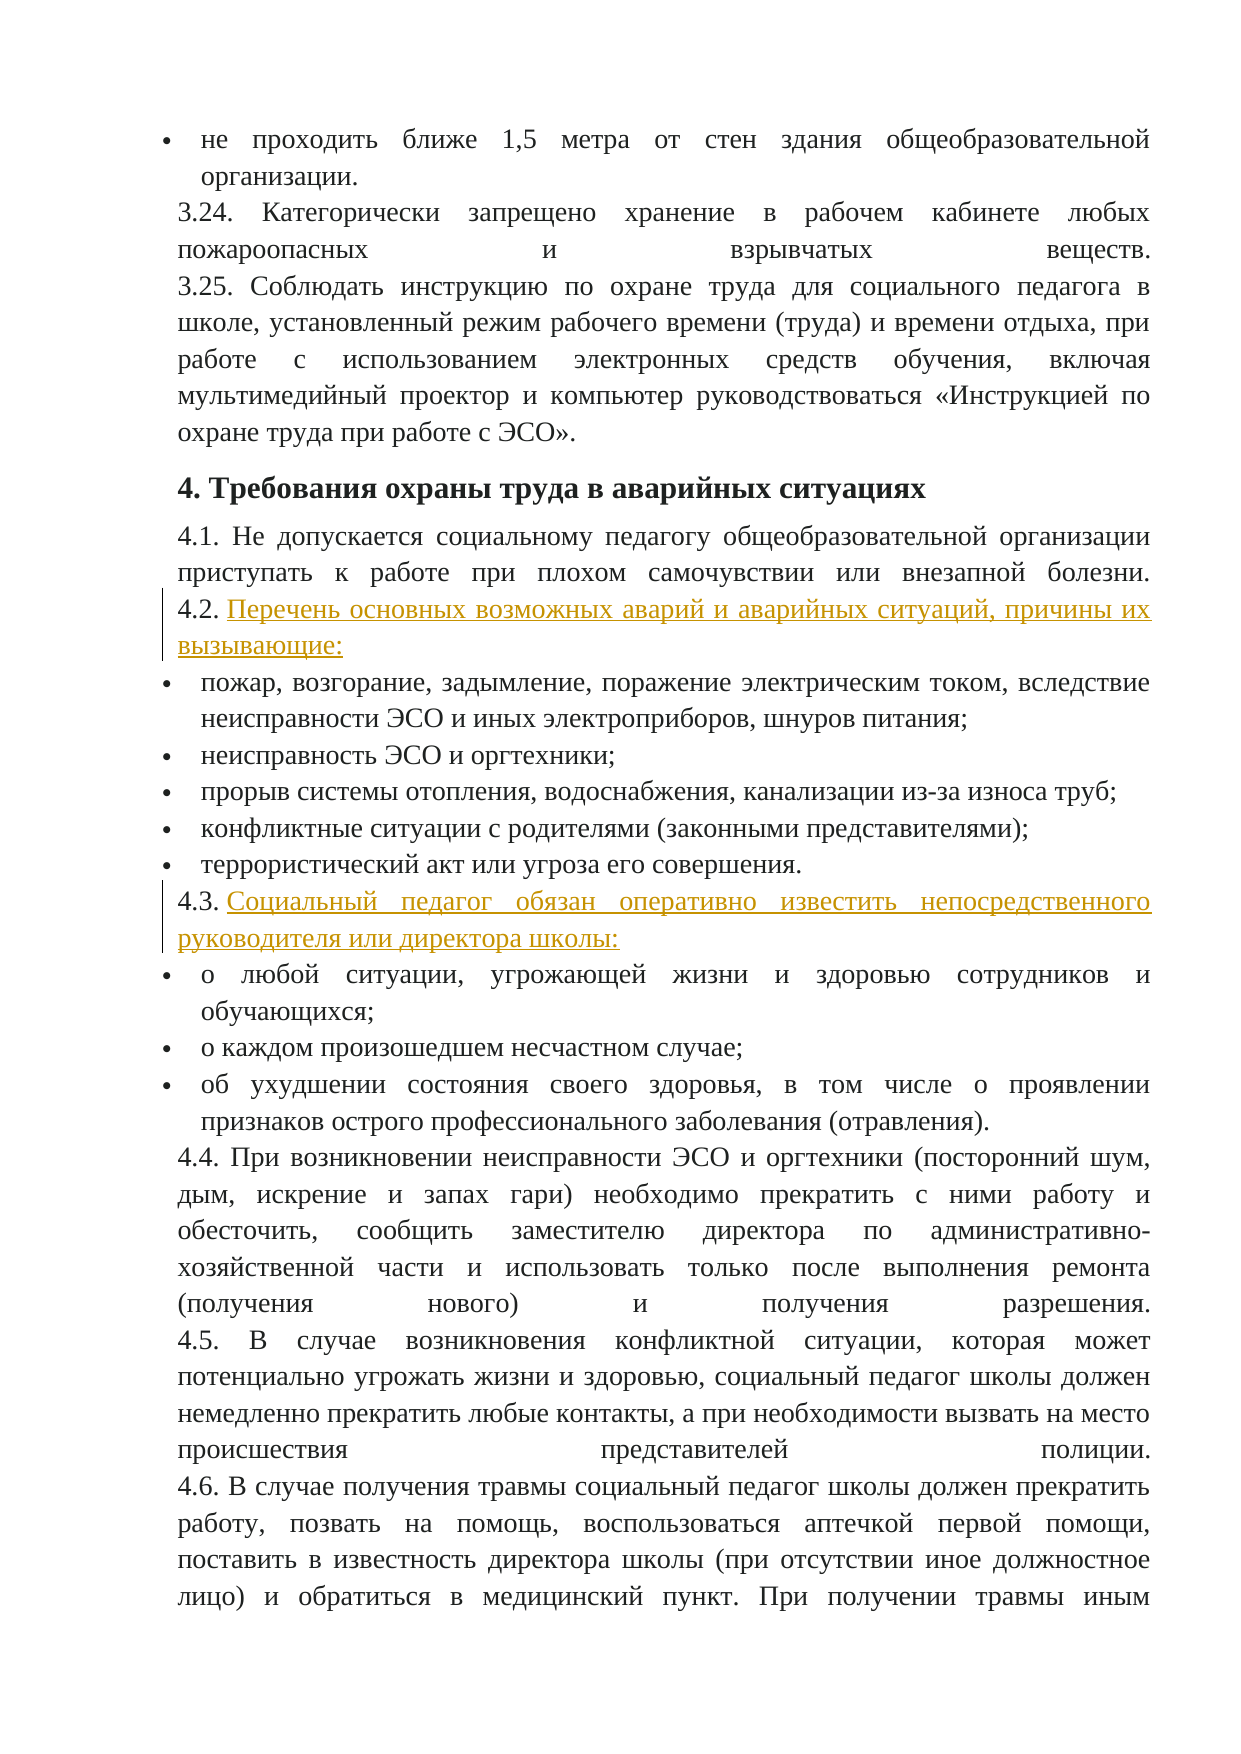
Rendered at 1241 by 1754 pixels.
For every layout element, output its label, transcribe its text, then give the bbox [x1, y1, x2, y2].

list о любой ситуации, угрожающей жизни и здоровью сотрудников и обучающихся; [163, 953, 1152, 1026]
text 4.3. [177, 880, 1152, 953]
text 4.1. Не допускается социальному педагогу общеобразовательной организации приступать к работе при плохом самочувствии или внезапной болезни. 4.2. [177, 514, 1152, 661]
list неисправность ЭСО и оргтехники; [163, 734, 1152, 770]
list о каждом произошедшем несчастном случае; [163, 1026, 1152, 1063]
list террористический акт или угроза его совершения. [163, 843, 1152, 880]
list пожар, возгорание, задымление, поражение электрическим током, вследствие неисправности ЭСО и иных электроприборов, шнуров питания; [163, 661, 1152, 734]
list конфликтные ситуации с родителями (законными представителями); [163, 807, 1152, 843]
list не проходить ближе 1,5 метра от стен здания общеобразовательной организации. [163, 118, 1152, 191]
list об ухудшении состояния своего здоровья, в том числе о проявлении признаков острого профессионального заболевания (отравления). [163, 1063, 1152, 1136]
text 3.24. Категорически запрещено хранение в рабочем кабинете любых пожароопасных и взрывчатых веществ. 3.25. Соблюдать инструкцию по охране труда для социального педагога в школе, установленный режим рабочего времени (труда) и времени отдыха, при работе с использованием электронных средств обучения, включая мультимедийный проектор и компьютер руководствоваться «Инструкцией по охране труда при работе с ЭСО». [177, 191, 1152, 447]
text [177, 1136, 1152, 1611]
list прорыв системы отопления, водоснабжения, канализации из-за износа труб; [163, 770, 1152, 807]
text 4. Требования охраны труда в аварийных ситуациях [177, 466, 1152, 505]
